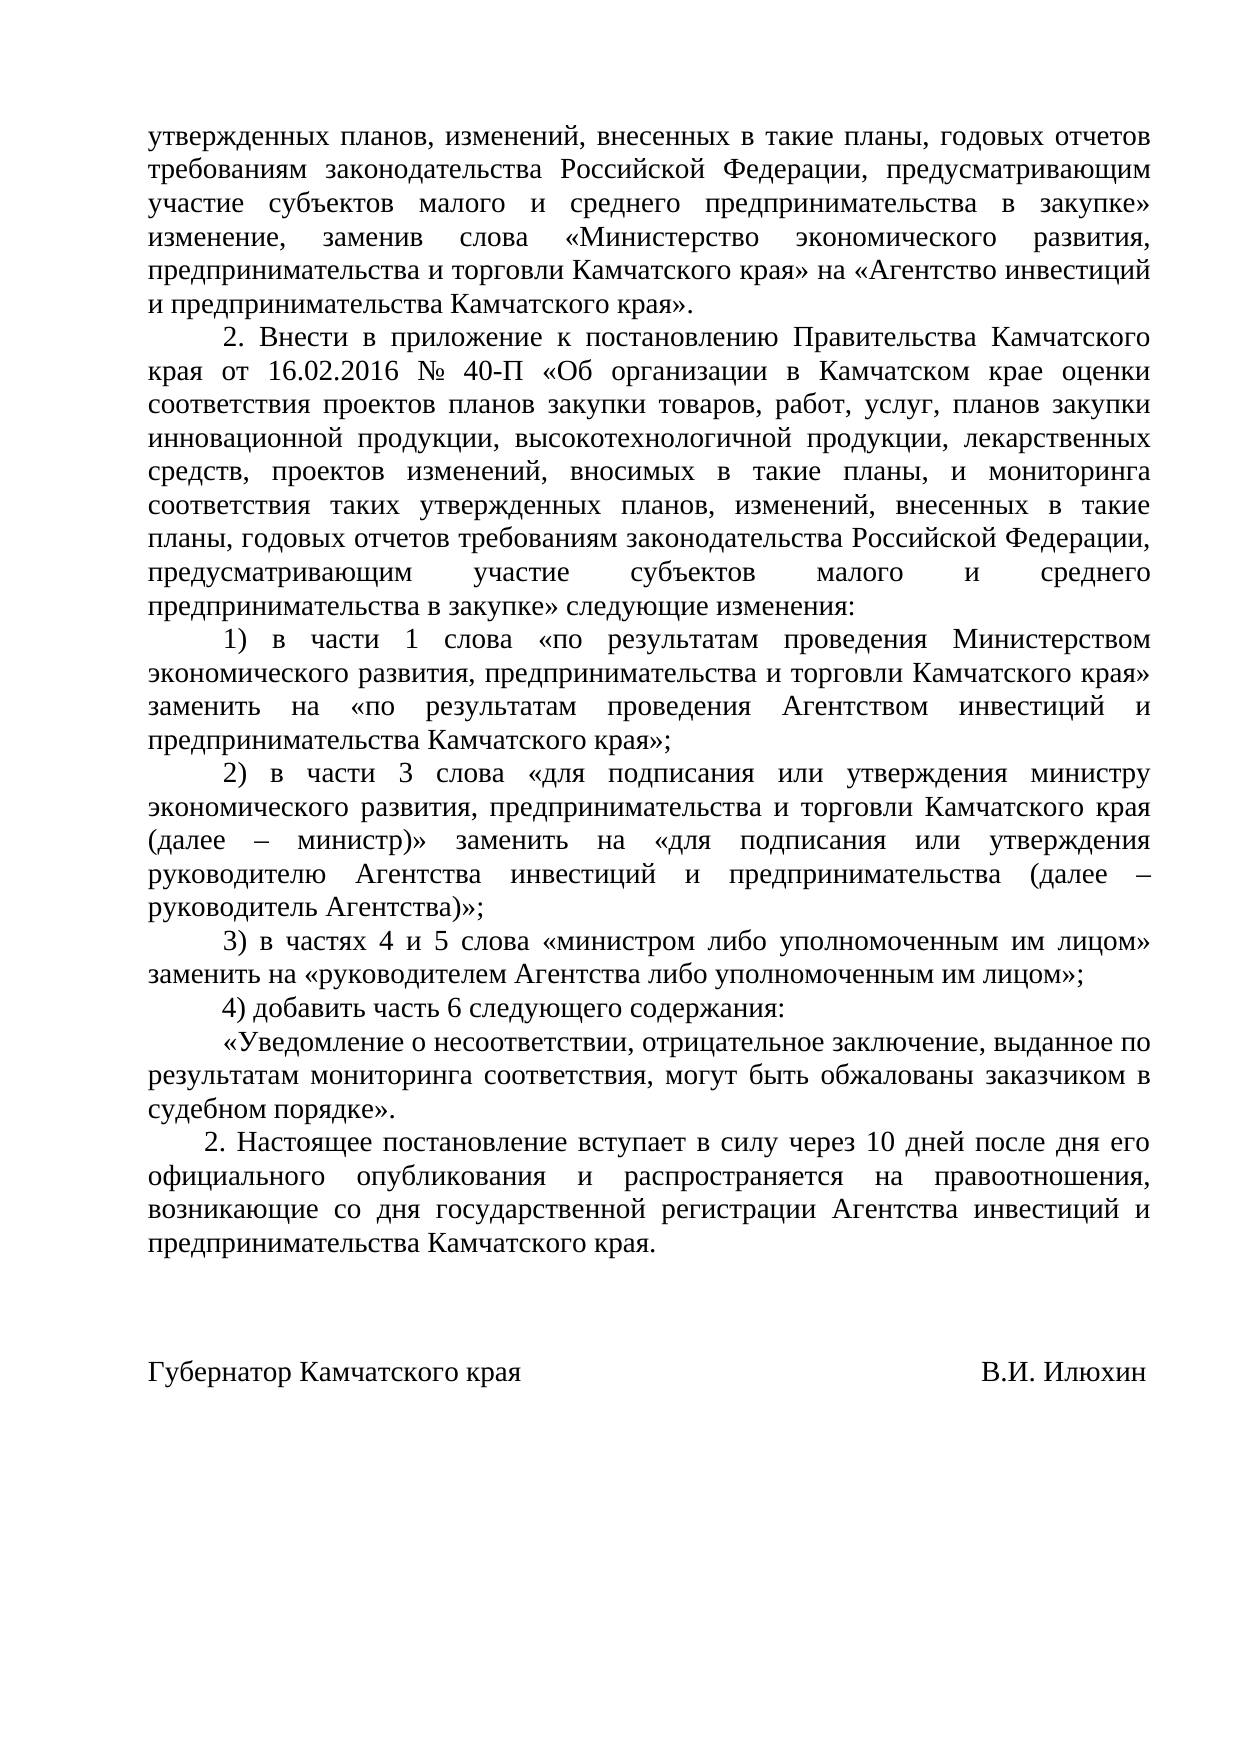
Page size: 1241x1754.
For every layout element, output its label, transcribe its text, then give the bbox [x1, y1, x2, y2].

text 4) добавить часть 6 следующего содержания: [148, 990, 1152, 1024]
text 2) в части 3 слова «для подписания или утверждения министру экономического развития, предпринимательства и торговли Камчатского края (далее – министр)» заменить на «для подписания или утверждения руководителю Агентства инвестиций и предпринимательства (далее – руководитель Агентства)»; [148, 755, 1152, 923]
text 1) в части 1 слова «по результатам проведения Министерством экономического развития, предпринимательства и торговли Камчатского края» заменить на «по результатам проведения Агентством инвестиций и предпринимательства Камчатского края»; [148, 621, 1152, 755]
text 2. Настоящее постановление вступает в силу через 10 дней после дня его официального опубликования и распространяется на правоотношения, возникающие со дня государственной регистрации Агентства инвестиций и предпринимательства Камчатского края. [148, 1124, 1152, 1258]
text «Уведомление о несоответствии, отрицательное заключение, выданное по результатам мониторинга соответствия, могут быть обжалованы заказчиком в судебном порядке». [148, 1024, 1152, 1124]
text 3) в частях 4 и 5 слова «министром либо уполномоченным им лицом» заменить на «руководителем Агентства либо уполномоченным им лицом»; [148, 923, 1152, 990]
text Губернатор Камчатского края В.И. Илюхин [148, 1354, 1152, 1388]
text 2. Внести в приложение к постановлению Правительства Камчатского края от 16.02.2016 № 40-П «Об организации в Камчатском крае оценки соответствия проектов планов закупки товаров, работ, услуг, планов закупки инновационной продукции, высокотехнологичной продукции, лекарственных средств, проектов изменений, вносимых в такие планы, и мониторинга соответствия таких утвержденных планов, изменений, внесенных в такие планы, годовых отчетов требованиям законодательства Российской Федерации, предусматривающим участие субъектов малого и среднего предпринимательства в закупке» следующие изменения: [148, 319, 1152, 621]
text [148, 118, 1152, 319]
